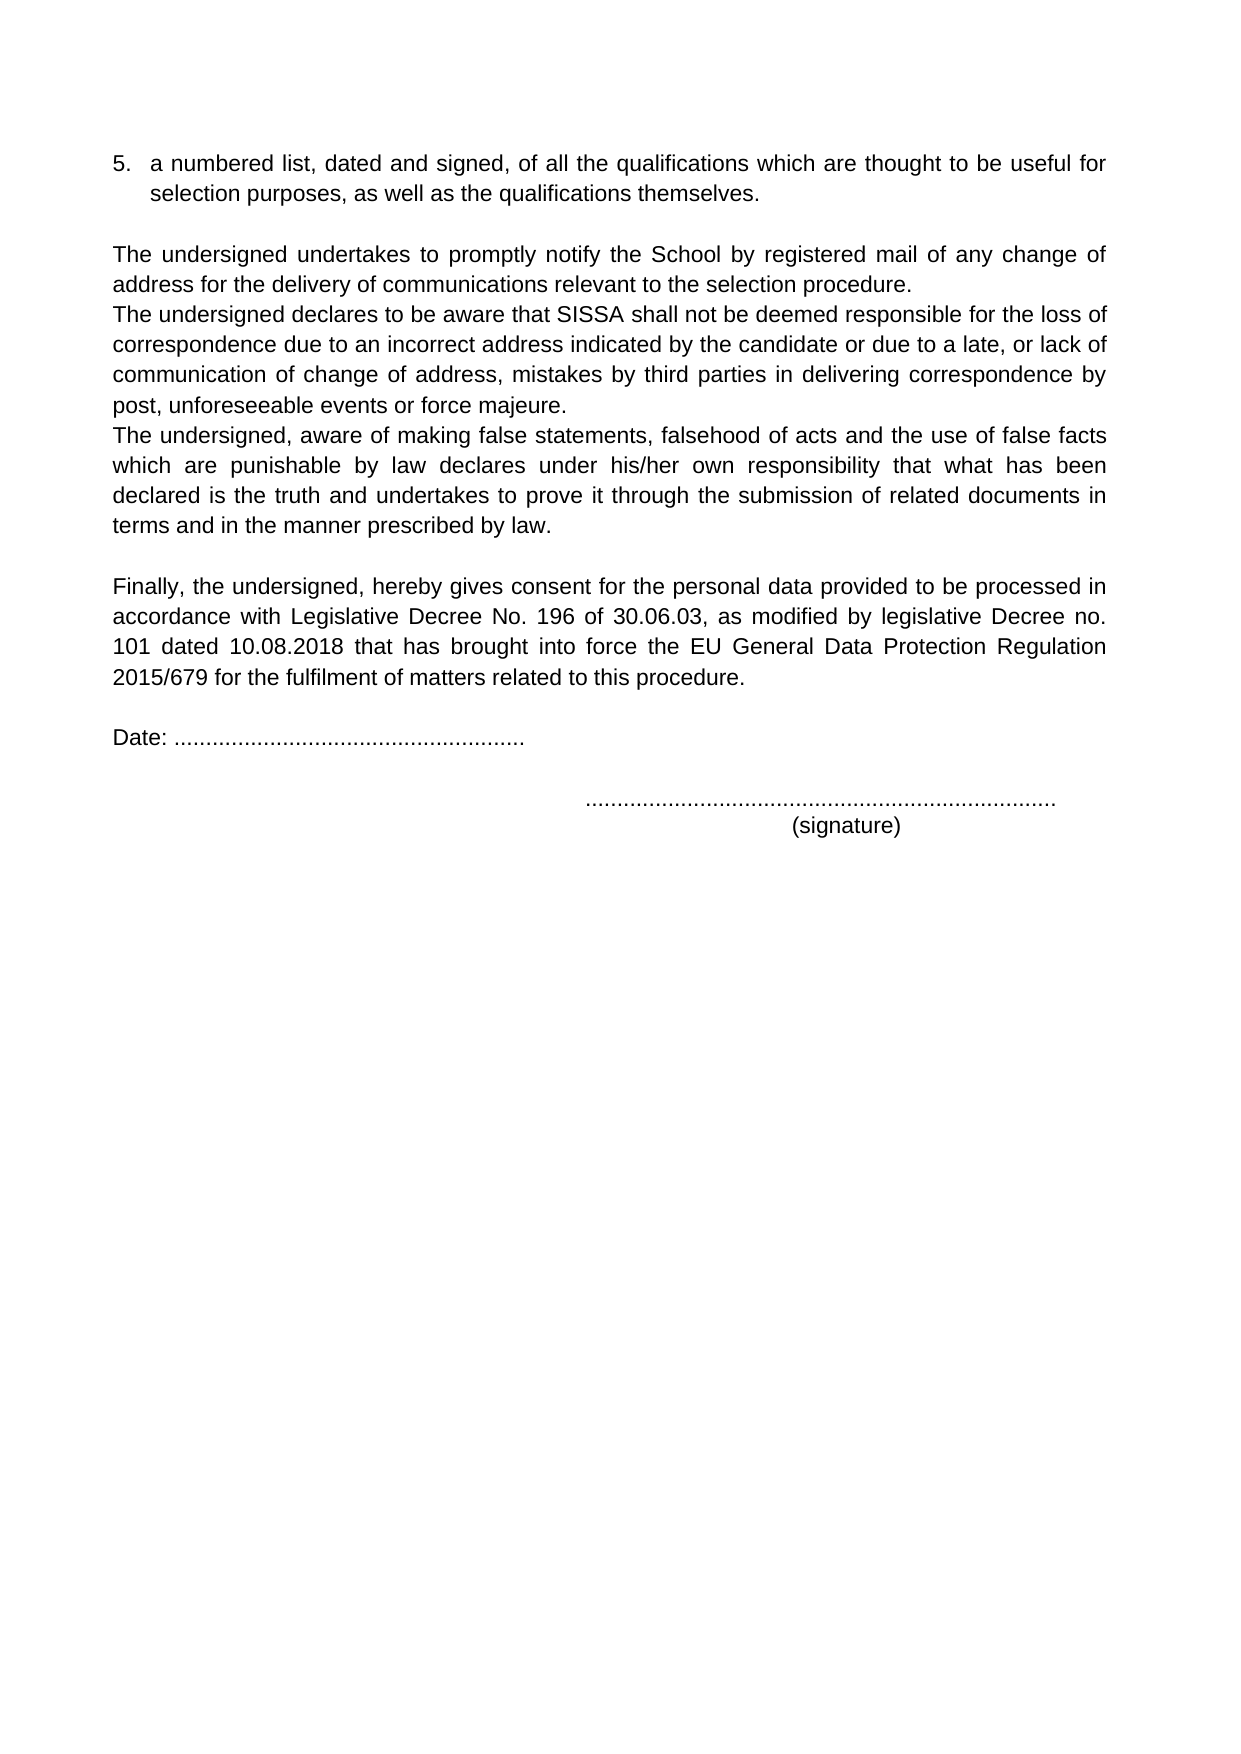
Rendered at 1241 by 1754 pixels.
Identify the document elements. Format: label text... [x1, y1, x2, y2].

text The undersigned undertakes to promptly notify the School by registered mail of any change of address for the delivery of communications relevant to the selection procedure. [112, 241, 1108, 297]
text The undersigned declares to be aware that SISSA shall not be deemed responsible for the loss of correspondence due to an incorrect address indicated by the candidate or due to a late, or lack of communication of change of address, mistakes by third parties in delivering correspondence by post, unforeseeable events or force majeure. [112, 301, 1107, 418]
text Date: [112, 724, 1108, 750]
text Finally, the undersigned, hereby gives consent for the personal data provided to be processed in accordance with Legislative Decree No. 196 of 30.06.03, as modified by legislative Decree no. 101 dated 10.08.2018 that has brought into force the EU General Data Protection Regulation 2015/679 for the fulfilment of matters related to this procedure. [112, 573, 1108, 690]
list a numbered list, dated and signed, of all the qualifications which are thought to be useful for selection purposes, as well as the qualifications themselves. [112, 150, 1107, 207]
text (signature) [585, 812, 1108, 839]
text The undersigned, aware of making false statements, falsehood of acts and the use of false facts which are punishable by law declares under his/her own responsibility that what has been declared is the truth and undertakes to prove it through the submission of related documents in terms and in the manner prescribed by law. [112, 422, 1108, 539]
